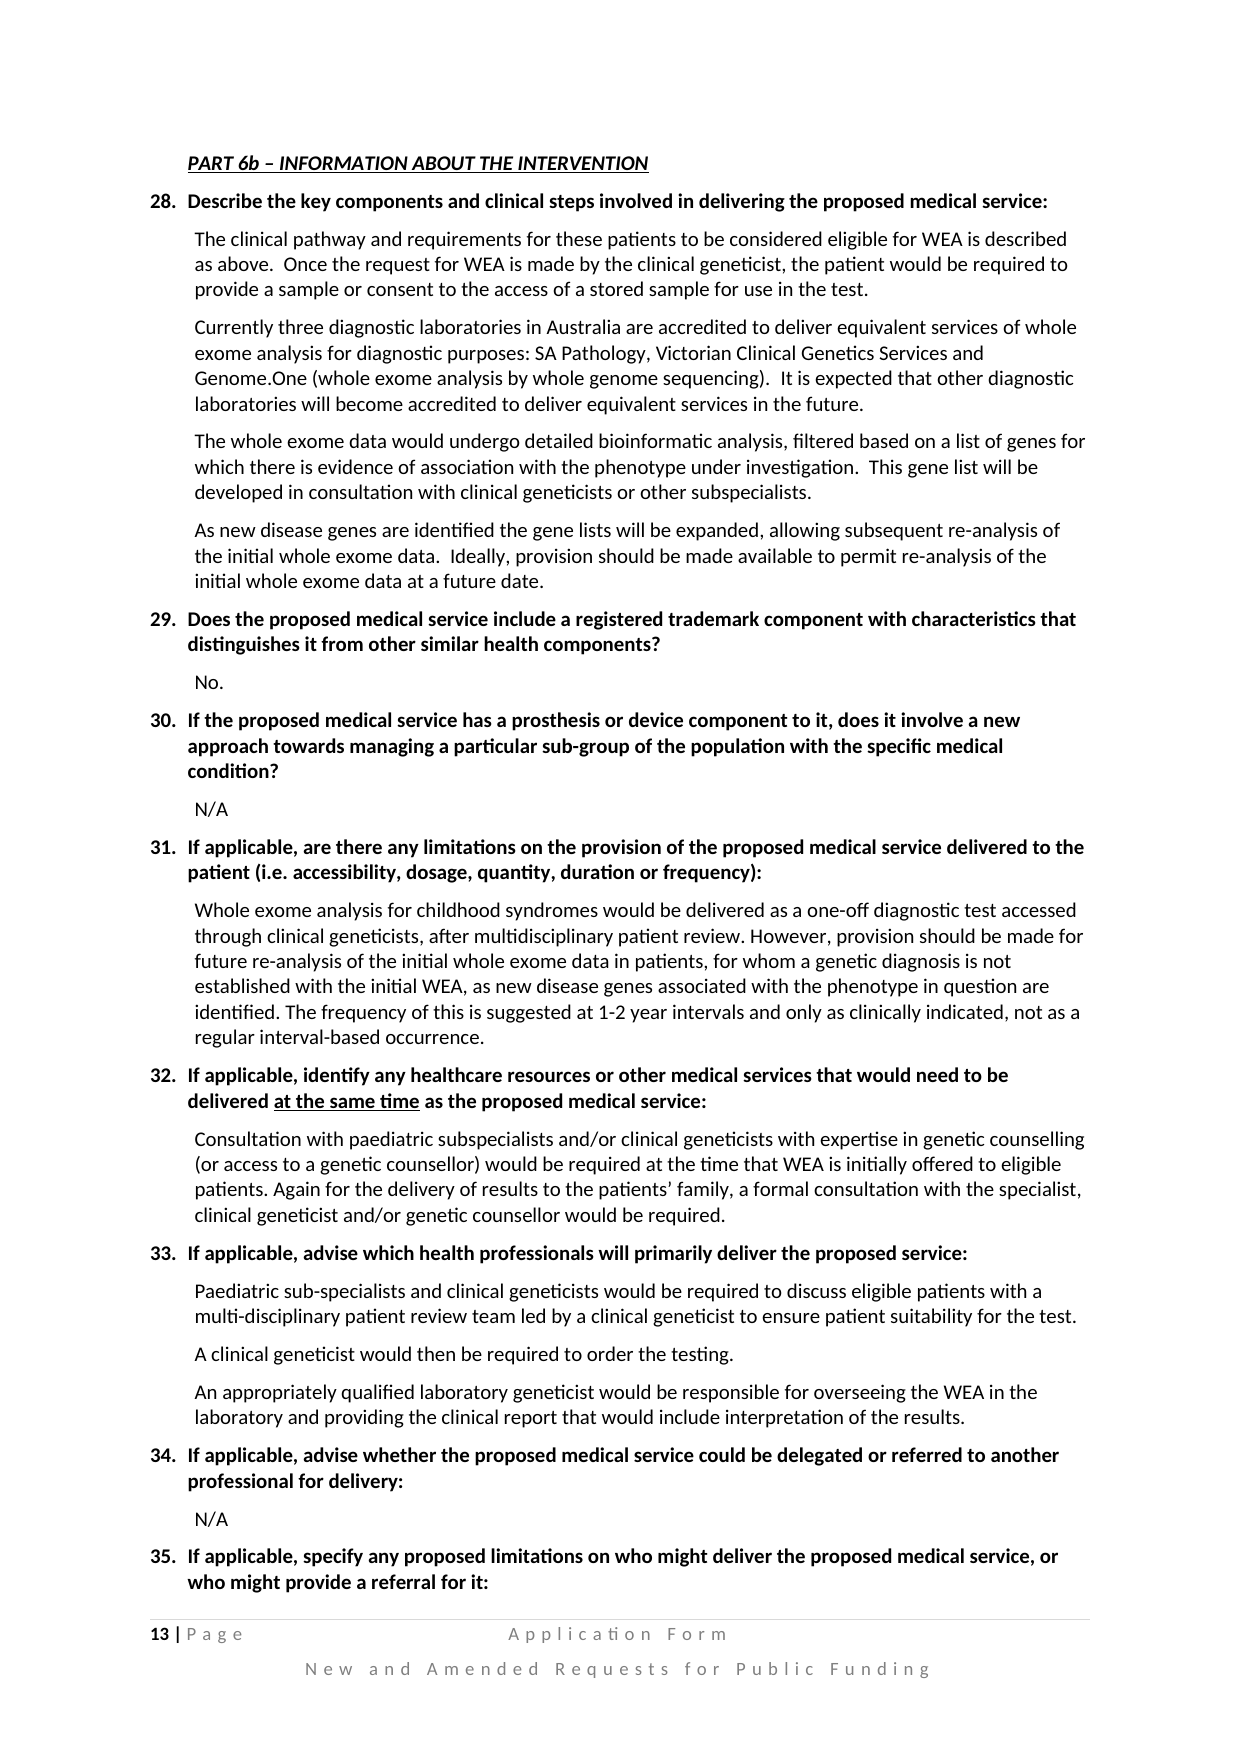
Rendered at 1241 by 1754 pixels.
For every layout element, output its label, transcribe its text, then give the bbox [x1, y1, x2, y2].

text N/A [194, 1506, 1090, 1531]
text Paediatric sub-specialists and clinical geneticists would be required to discuss eligible patients with a multi-disciplinary patient review team led by a clinical geneticist to ensure patient suitability for the test. [194, 1278, 1090, 1329]
subtitle If the proposed medical service has a prosthesis or device component to it, does it involve a new approach towards managing a particular sub-group of the population with the specific medical condition? [150, 707, 1090, 784]
text An appropriately qualified laboratory geneticist would be responsible for overseeing the WEA in the laboratory and providing the clinical report that would include interpretation of the results. [194, 1379, 1090, 1430]
subtitle If applicable, advise which health professionals will primarily deliver the proposed service: [150, 1240, 1090, 1265]
text The whole exome data would undergo detailed bioinformatic analysis, filtered based on a list of genes for which there is evidence of association with the phenotype under investigation. This gene list will be developed in consultation with clinical geneticists or other subspecialists. [194, 429, 1090, 505]
subtitle Describe the key components and clinical steps involved in delivering the proposed medical service: [150, 188, 1090, 213]
subtitle If applicable, advise whether the proposed medical service could be delegated or referred to another professional for delivery: [150, 1442, 1090, 1493]
subtitle Does the proposed medical service include a registered trademark component with characteristics that distinguishes it from other similar health components? [150, 606, 1090, 657]
text The clinical pathway and requirements for these patients to be considered eligible for WEA is described as above. Once the request for WEA is made by the clinical geneticist, the patient would be required to provide a sample or consent to the access of a stored sample for use in the test. [194, 226, 1090, 302]
text Consultation with paediatric subspecialists and/or clinical geneticists with expertise in genetic counselling (or access to a genetic counsellor) would be required at the time that WEA is initially offered to eligible patients. Again for the delivery of results to the patients’ family, a formal consultation with the specialist, clinical geneticist and/or genetic counsellor would be required. [194, 1126, 1090, 1227]
text As new disease genes are identified the gene lists will be expanded, allowing subsequent re-analysis of the initial whole exome data. Ideally, provision should be made available to permit re-analysis of the initial whole exome data at a future date. [194, 517, 1090, 594]
subtitle If applicable, are there any limitations on the provision of the proposed medical service delivered to the patient (i.e. accessibility, dosage, quantity, duration or frequency): [150, 834, 1090, 885]
subtitle If applicable, specify any proposed limitations on who might deliver the proposed medical service, or who might provide a referral for it: [150, 1544, 1090, 1594]
subtitle PART 6b – INFORMATION ABOUT THE INTERVENTION [187, 150, 1090, 175]
text N/A [194, 796, 1090, 822]
text Currently three diagnostic laboratories in Australia are accredited to deliver equivalent services of whole exome analysis for diagnostic purposes: SA Pathology, Victorian Clinical Genetics Services and Genome.One (whole exome analysis by whole genome sequencing). It is expected that other diagnostic laboratories will become accredited to deliver equivalent services in the future. [194, 314, 1090, 416]
text Whole exome analysis for childhood syndromes would be delivered as a one-off diagnostic test accessed through clinical geneticists, after multidisciplinary patient review. However, provision should be made for future re-analysis of the initial whole exome data in patients, for whom a genetic diagnosis is not established with the initial WEA, as new disease genes associated with the phenotype in question are identified. The frequency of this is suggested at 1-2 year intervals and only as clinically indicated, not as a regular interval-based occurrence. [194, 897, 1090, 1050]
text No. [194, 669, 1090, 695]
text A clinical geneticist would then be required to order the testing. [194, 1341, 1090, 1367]
subtitle If applicable, identify any healthcare resources or other medical services that would need to be delivered at the same time as the proposed medical service: [150, 1062, 1090, 1113]
